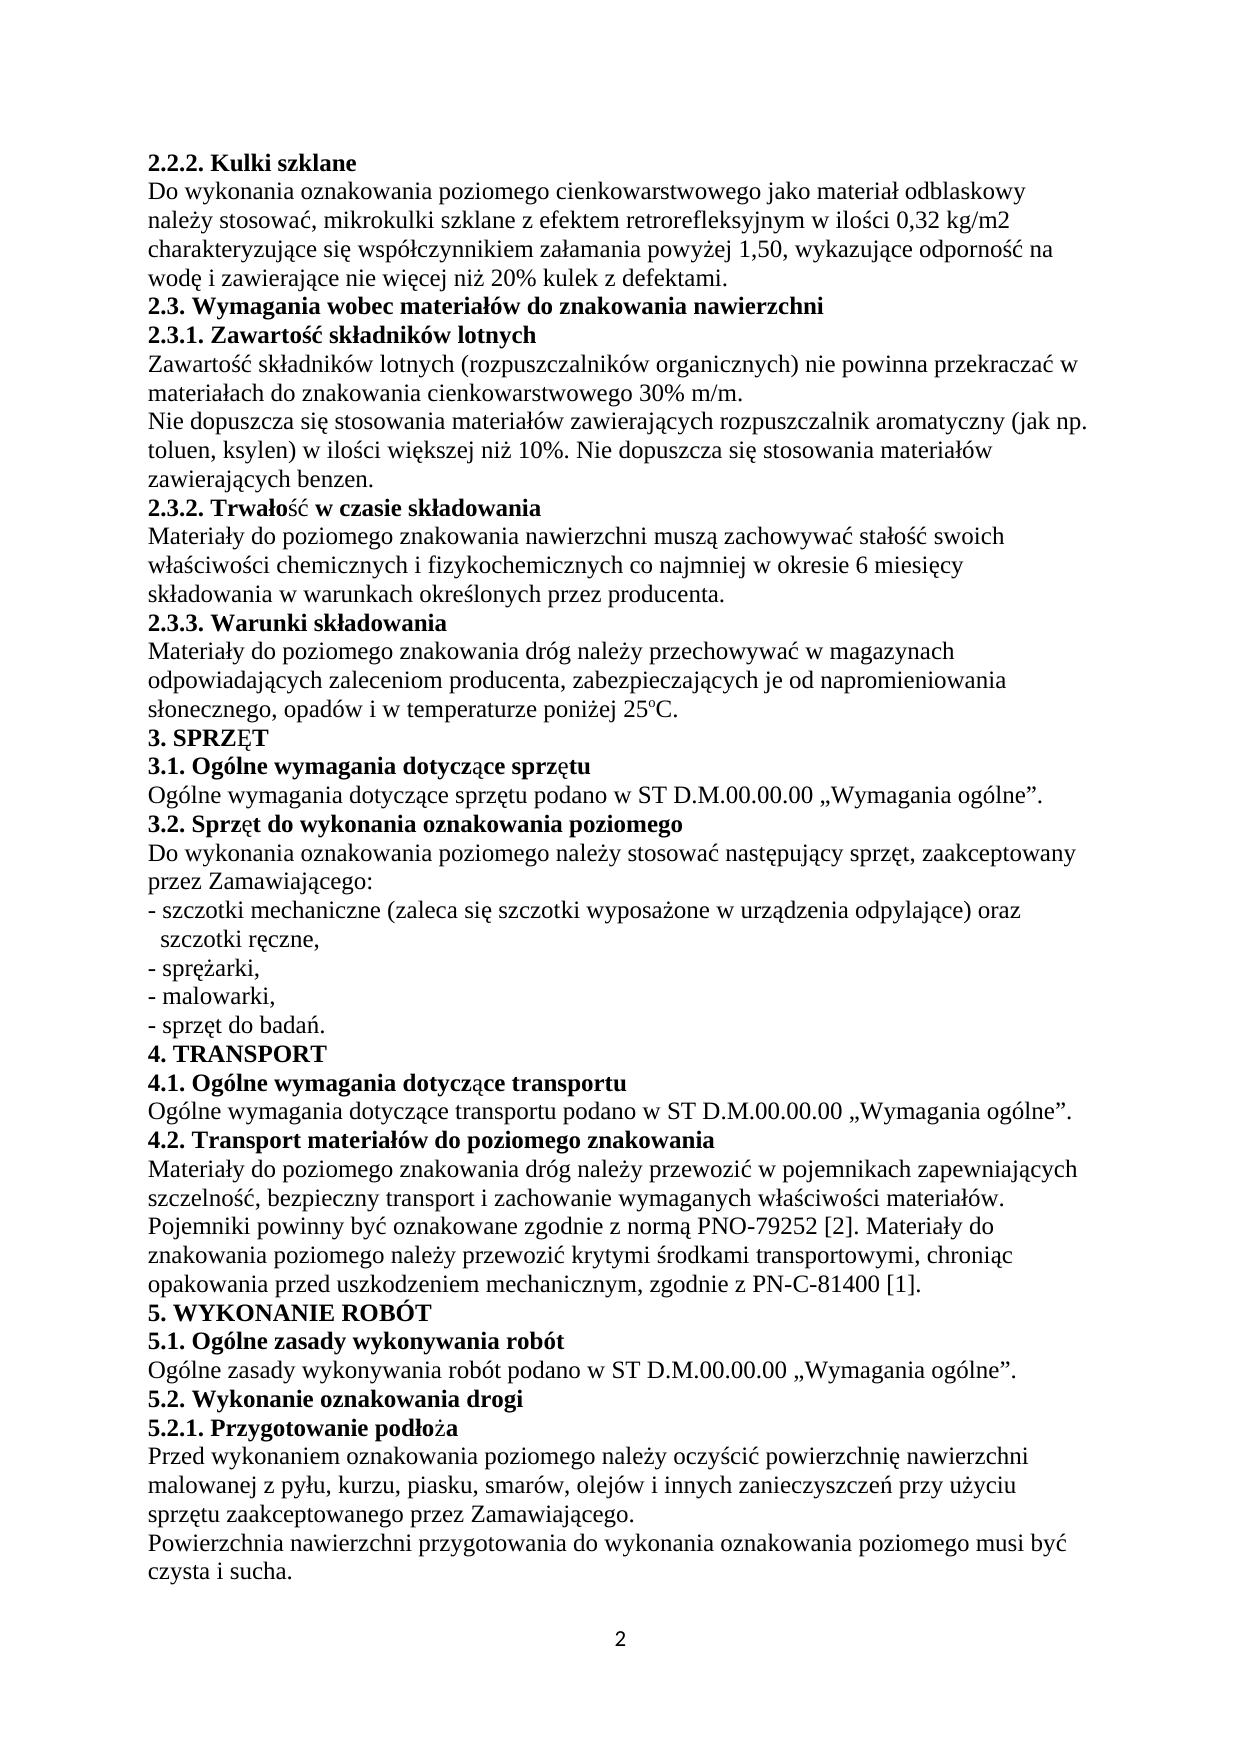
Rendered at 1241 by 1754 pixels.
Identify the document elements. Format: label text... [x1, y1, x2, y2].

text Materiały do poziomego znakowania nawierzchni muszą zachowywać stałość swoich właściwości chemicznych i fizykochemicznych co najmniej w okresie 6 miesięcy składowania w warunkach określonych przez producenta. [148, 521, 1093, 608]
text - szczotki mechaniczne (zaleca się szczotki wyposażone w urządzenia odpylające) oraz [148, 895, 1093, 924]
text - sprzęt do badań. [148, 1010, 1093, 1039]
text 3.1. Ogólne wymagania dotyczące sprzętu [148, 751, 1093, 780]
text - malowarki, [148, 981, 1093, 1010]
text 3. SPRZĘT [148, 723, 1093, 751]
text 2.3.3. Warunki składowania [148, 608, 1093, 636]
text Ogólne wymagania dotyczące sprzętu podano w ST D.M.00.00.00 „Wymagania ogólne”. [148, 780, 1093, 809]
text 5.2. Wykonanie oznakowania drogi [148, 1384, 1093, 1413]
text 2.3.2. Trwałość w czasie składowania [148, 493, 1093, 521]
text 4.1. Ogólne wymagania dotyczące transportu [148, 1068, 1093, 1096]
text Do wykonania oznakowania poziomego należy stosować następujący sprzęt, zaakceptowany przez Zamawiającego: [148, 838, 1093, 895]
text Do wykonania oznakowania poziomego cienkowarstwowego jako materiał odblaskowy należy stosować, mikrokulki szklane z efektem retrorefleksyjnym w ilości 0,32 kg/m2 charakteryzujące się współczynnikiem załamania powyżej 1,50, wykazujące odporność na wodę i zawierające nie więcej niż 20% kulek z defektami. [148, 176, 1093, 291]
text 2.3.1. Zawartość składników lotnych [148, 320, 1093, 349]
text - sprężarki, [148, 953, 1093, 981]
text 4. TRANSPORT [148, 1039, 1093, 1068]
text Powierzchnia nawierzchni przygotowania do wykonania oznakowania poziomego musi być czysta i sucha. [148, 1528, 1093, 1585]
text Ogólne zasady wykonywania robót podano w ST D.M.00.00.00 „Wymagania ogólne”. [148, 1355, 1093, 1384]
text Przed wykonaniem oznakowania poziomego należy oczyścić powierzchnię nawierzchni malowanej z pyłu, kurzu, piasku, smarów, olejów i innych zanieczyszczeń przy użyciu sprzętu zaakceptowanego przez Zamawiającego. [148, 1441, 1093, 1528]
text 2.2.2. Kulki szklane [148, 148, 1093, 176]
text Materiały do poziomego znakowania dróg należy przewozić w pojemnikach zapewniających szczelność, bezpieczny transport i zachowanie wymaganych właściwości materiałów. Pojemniki powinny być oznakowane zgodnie z normą PNO-79252 [2]. Materiały do znakowania poziomego należy przewozić krytymi środkami transportowymi, chroniąc opakowania przed uszkodzeniem mechanicznym, zgodnie z PN-C-81400 [1]. [148, 1154, 1093, 1298]
text Nie dopuszcza się stosowania materiałów zawierających rozpuszczalnik aromatyczny (jak np. toluen, ksylen) w ilości większej niż 10%. Nie dopuszcza się stosowania materiałów zawierających benzen. [148, 406, 1093, 493]
text 2.3. Wymagania wobec materiałów do znakowania nawierzchni [148, 291, 1093, 320]
text szczotki ręczne, [148, 924, 1093, 953]
text 3.2. Sprzęt do wykonania oznakowania poziomego [148, 809, 1093, 838]
text 5. WYKONANIE ROBÓT [148, 1298, 1093, 1326]
text 5.2.1. Przygotowanie podłoża [148, 1413, 1093, 1441]
text Materiały do poziomego znakowania dróg należy przechowywać w magazynach odpowiadających zaleceniom producenta, zabezpieczających je od napromieniowania słonecznego, opadów i w temperaturze poniżej 25oC. [148, 636, 1093, 723]
text Ogólne wymagania dotyczące transportu podano w ST D.M.00.00.00 „Wymagania ogólne”. [148, 1096, 1093, 1125]
text 4.2. Transport materiałów do poziomego znakowania [148, 1125, 1093, 1154]
text 5.1. Ogólne zasady wykonywania robót [148, 1326, 1093, 1355]
text Zawartość składników lotnych (rozpuszczalników organicznych) nie powinna przekraczać w materiałach do znakowania cienkowarstwowego 30% m/m. [148, 349, 1093, 406]
